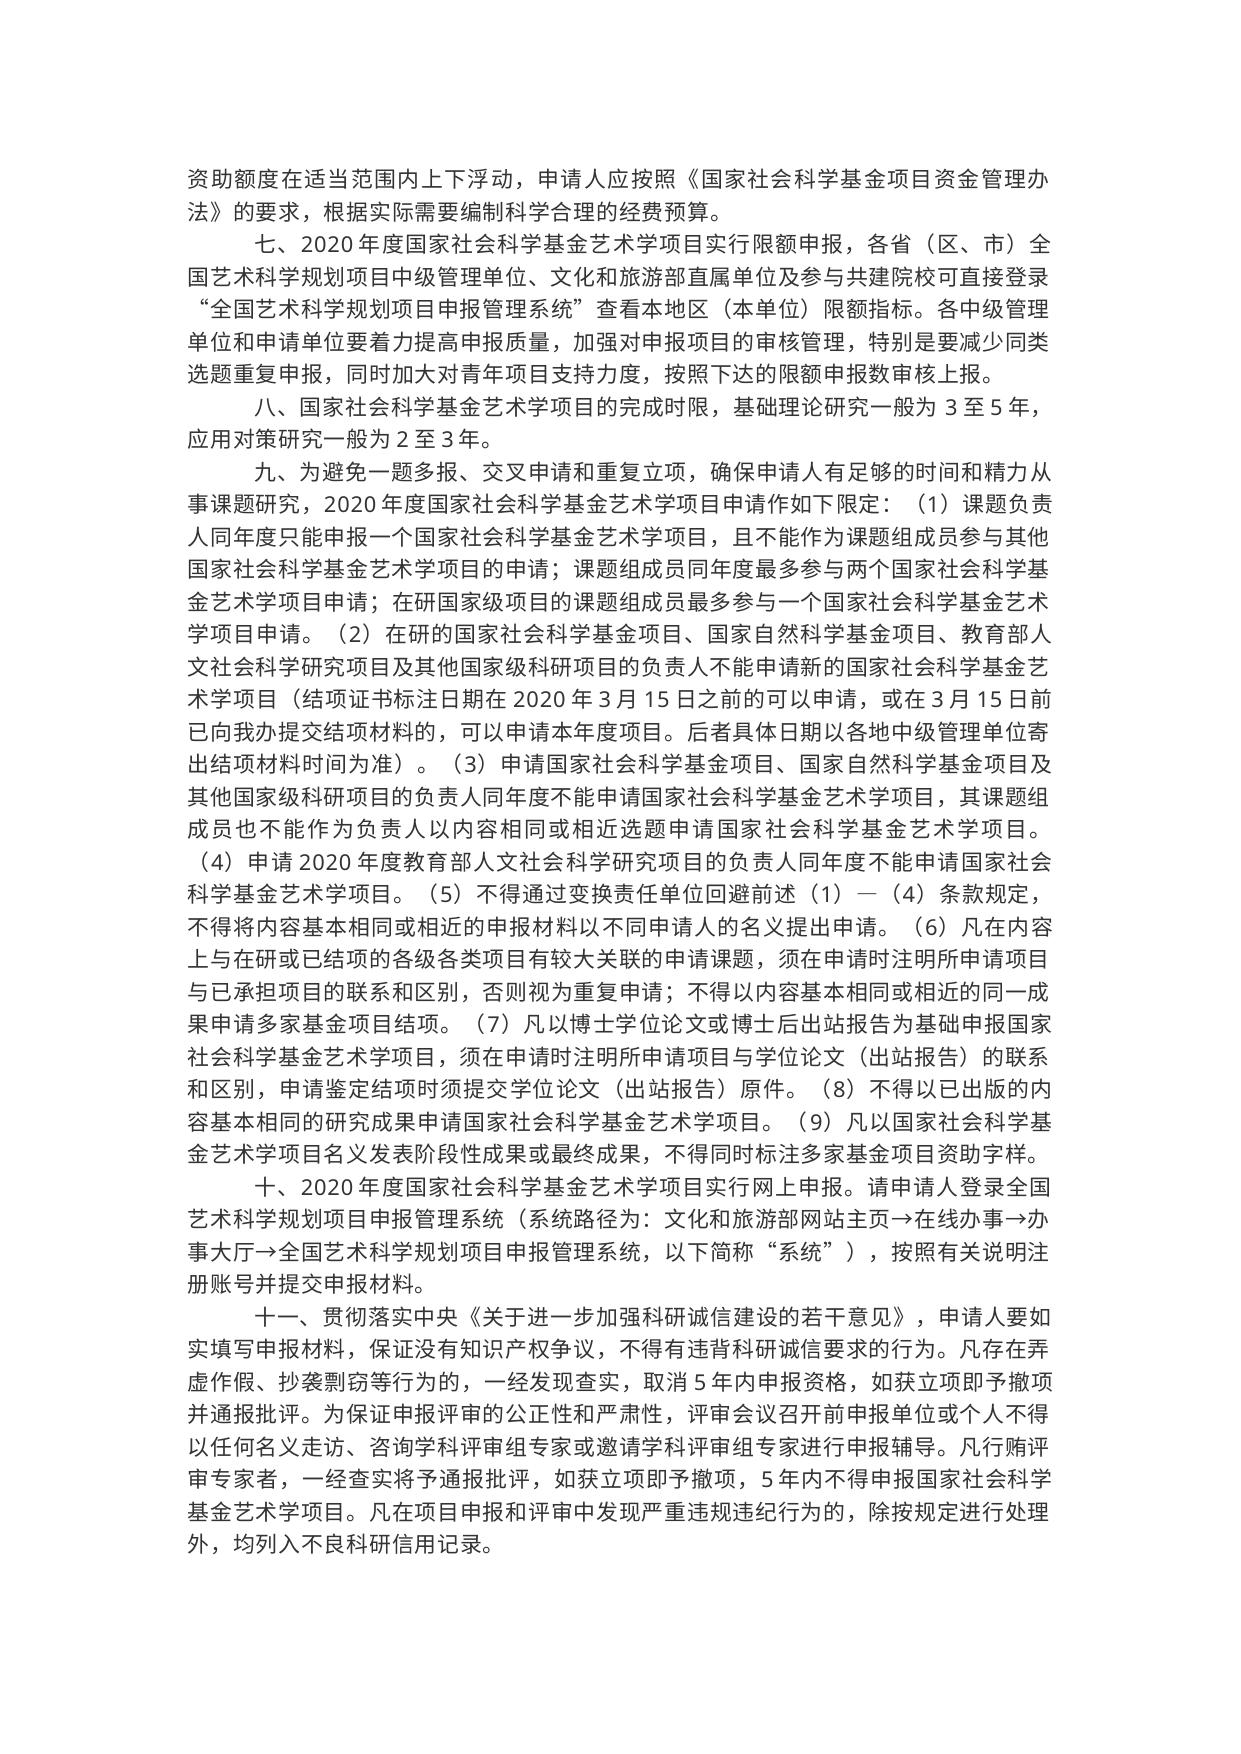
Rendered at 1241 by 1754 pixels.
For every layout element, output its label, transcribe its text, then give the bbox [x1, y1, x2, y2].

text 七、2020年度国家社会科学基金艺术学项目实行限额申报，各省（区、市）全国艺术科学规划项目中级管理单位、文化和旅游部直属单位及参与共建院校可直接登录“全国艺术科学规划项目申报管理系统”查看本地区（本单位）限额指标。各中级管理单位和申请单位要着力提高申报质量，加强对申报项目的审核管理，特别是要减少同类选题重复申报，同时加大对青年项目支持力度，按照下达的限额申报数审核上报。 [187, 227, 1053, 389]
text 十、2020年度国家社会科学基金艺术学项目实行网上申报。请申请人登录全国艺术科学规划项目申报管理系统（系统路径为：文化和旅游部网站主页→在线办事→办事大厅→全国艺术科学规划项目申报管理系统，以下简称“系统”），按照有关说明注册账号并提交申报材料。 [187, 1169, 1053, 1299]
text 九、为避免一题多报、交叉申请和重复立项，确保申请人有足够的时间和精力从事课题研究，2020年度国家社会科学基金艺术学项目申请作如下限定：（1）课题负责人同年度只能申报一个国家社会科学基金艺术学项目，且不能作为课题组成员参与其他国家社会科学基金艺术学项目的申请；课题组成员同年度最多参与两个国家社会科学基金艺术学项目申请；在研国家级项目的课题组成员最多参与一个国家社会科学基金艺术学项目申请。（2）在研的国家社会科学基金项目、国家自然科学基金项目、教育部人文社会科学研究项目及其他国家级科研项目的负责人不能申请新的国家社会科学基金艺术学项目（结项证书标注日期在2020年3月15日之前的可以申请，或在3月15日前已向我办提交结项材料的，可以申请本年度项目。后者具体日期以各地中级管理单位寄出结项材料时间为准）。（3）申请国家社会科学基金项目、国家自然科学基金项目及其他国家级科研项目的负责人同年度不能申请国家社会科学基金艺术学项目，其课题组成员也不能作为负责人以内容相同或相近选题申请国家社会科学基金艺术学项目。（4）申请2020年度教育部人文社会科学研究项目的负责人同年度不能申请国家社会科学基金艺术学项目。（5）不得通过变换责任单位回避前述（1）—（4）条款规定，不得将内容基本相同或相近的申报材料以不同申请人的名义提出申请。（6）凡在内容上与在研或已结项的各级各类项目有较大关联的申请课题，须在申请时注明所申请项目与已承担项目的联系和区别，否则视为重复申请；不得以内容基本相同或相近的同一成果申请多家基金项目结项。（7）凡以博士学位论文或博士后出站报告为基础申报国家社会科学基金艺术学项目，须在申请时注明所申请项目与学位论文（出站报告）的联系和区别，申请鉴定结项时须提交学位论文（出站报告）原件。（8）不得以已出版的内容基本相同的研究成果申请国家社会科学基金艺术学项目。（9）凡以国家社会科学基金艺术学项目名义发表阶段性成果或最终成果，不得同时标注多家基金项目资助字样。 [187, 454, 1053, 1169]
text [187, 162, 1053, 227]
text 十一、贯彻落实中央《关于进一步加强科研诚信建设的若干意见》，申请人要如实填写申报材料，保证没有知识产权争议，不得有违背科研诚信要求的行为。凡存在弄虚作假、抄袭剽窃等行为的，一经发现查实，取消5年内申报资格，如获立项即予撤项并通报批评。为保证申报评审的公正性和严肃性，评审会议召开前申报单位或个人不得以任何名义走访、咨询学科评审组专家或邀请学科评审组专家进行申报辅导。凡行贿评审专家者，一经查实将予通报批评，如获立项即予撤项，5年内不得申报国家社会科学基金艺术学项目。凡在项目申报和评审中发现严重违规违纪行为的，除按规定进行处理外，均列入不良科研信用记录。 [187, 1299, 1053, 1559]
text 八、国家社会科学基金艺术学项目的完成时限，基础理论研究一般为3至5年，应用对策研究一般为2至3年。 [187, 389, 1053, 454]
